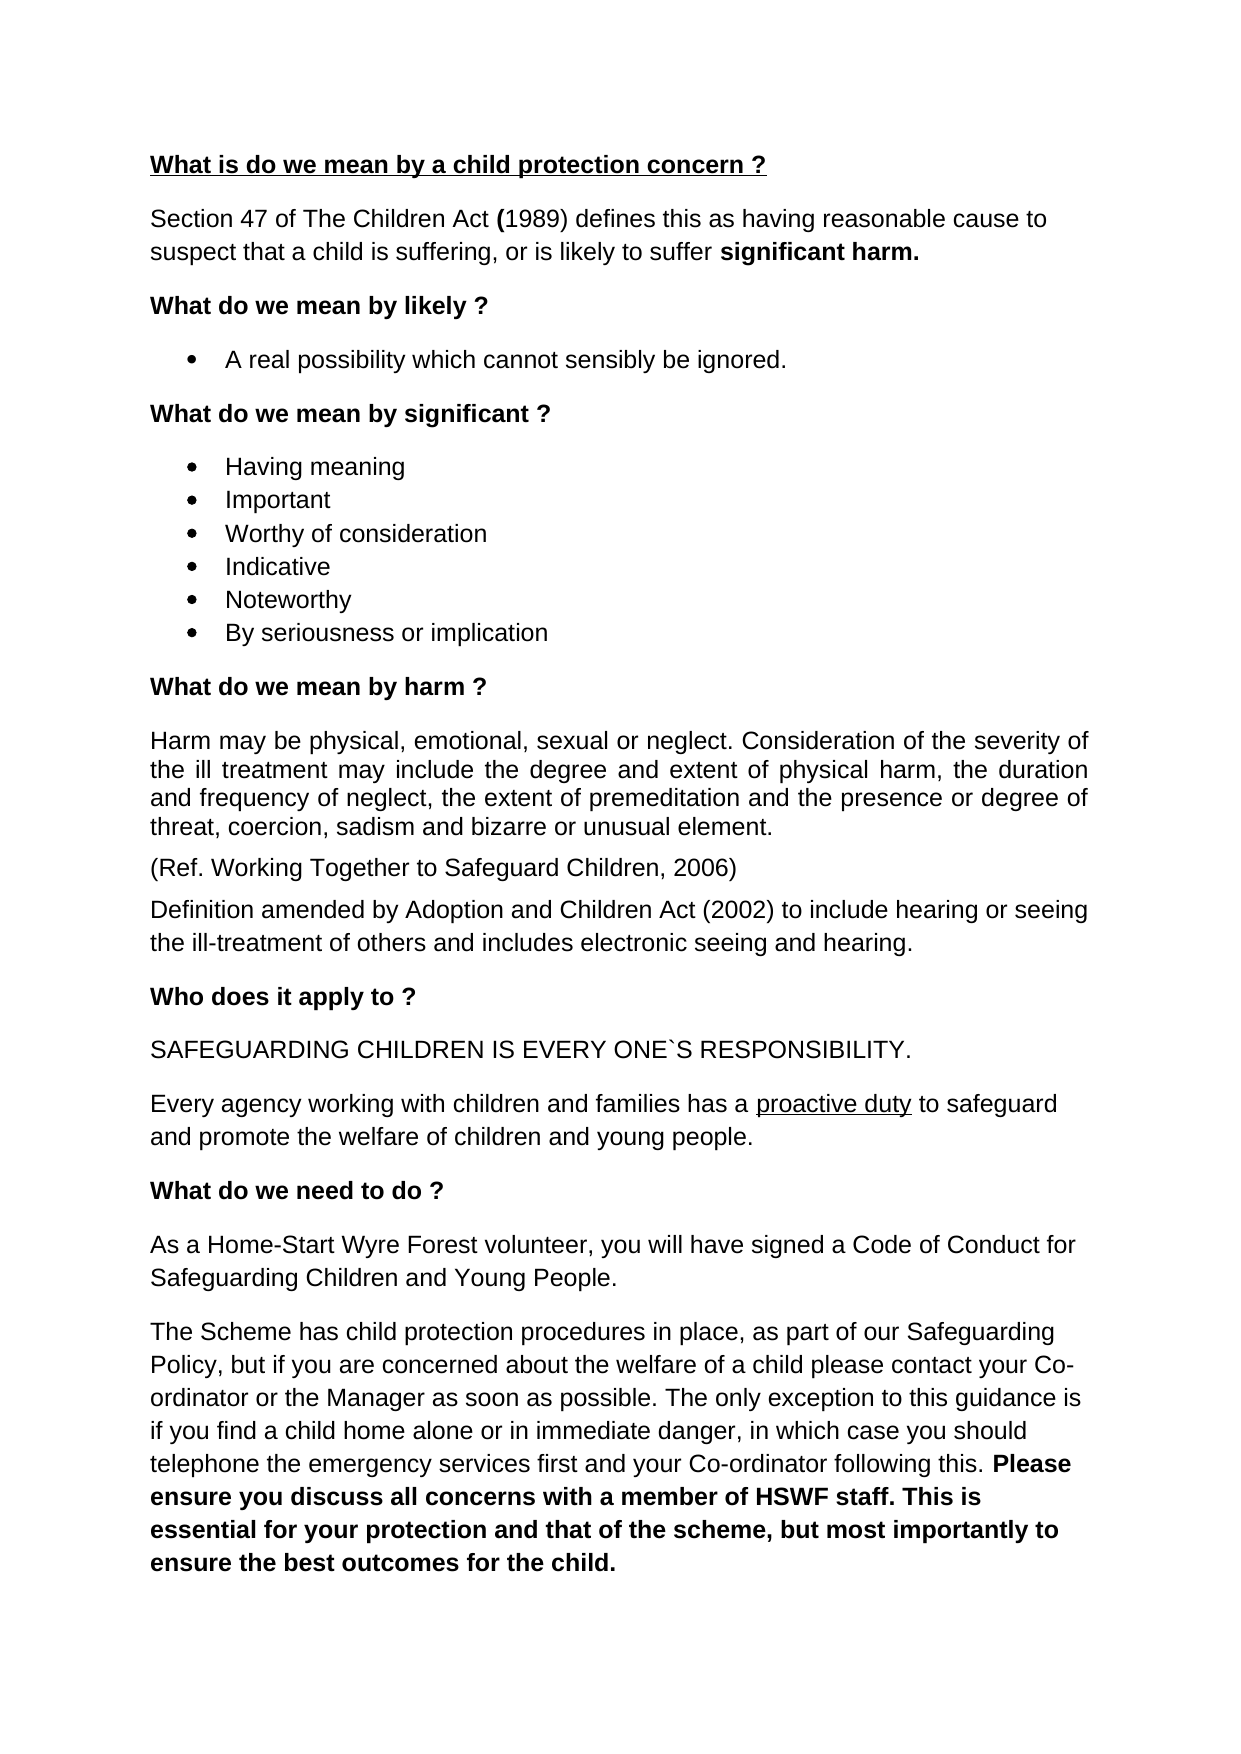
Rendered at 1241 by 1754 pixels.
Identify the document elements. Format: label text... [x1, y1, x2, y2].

text What do we mean by harm ? [150, 672, 1090, 701]
text Every agency working with children and families has a proactive duty to safeguard and promote the welfare of children and young people. [150, 1089, 1090, 1151]
text As a Home-Start Wyre Forest volunteer, you will have signed a Code of Conduct for Safeguarding Children and Young People. [150, 1230, 1090, 1292]
text What do we mean by significant ? [150, 398, 1090, 427]
text The Scheme has child protection procedures in place, as part of our Safeguarding Policy, but if you are concerned about the welfare of a child please contact your Co-ordinator or the Manager as soon as possible. The only exception to this guidance is if you find a child home alone or in immediate danger, in which case you should telephone the emergency services first and your Co-ordinator following this. Please ensure you discuss all concerns with a member of HSWF staff. This is essential for your protection and that of the scheme, but most importantly to ensure the best outcomes for the child. [150, 1317, 1090, 1577]
text Who does it apply to ? [150, 981, 1090, 1010]
text Harm may be physical, emotional, sexual or neglect. Consideration of the severity of the ill treatment may include the degree and extent of physical harm, the duration and frequency of neglect, the extent of premeditation and the presence or degree of threat, coercion, sadism and bizarre or unusual element. [150, 726, 1090, 841]
list Noteworthy [187, 585, 1090, 614]
list Worthy of consideration [187, 519, 1090, 547]
text Definition amended by Adoption and Children Act (2002) to include hearing or seeing the ill-treatment of others and includes electronic seeing and hearing. [150, 894, 1090, 956]
list Indicative [187, 552, 1090, 581]
text What is do we mean by a child protection concern ? [150, 150, 1090, 179]
text Section 47 of The Children Act (1989) defines this as having reasonable cause to suspect that a child is suffering, or is likely to suffer significant harm. [150, 204, 1090, 266]
text What do we need to do ? [150, 1176, 1090, 1205]
text What do we mean by likely ? [150, 291, 1090, 319]
list Having meaning [187, 452, 1090, 481]
list Important [187, 486, 1090, 514]
list A real possibility which cannot sensibly be ignored. [187, 344, 1090, 373]
text SAFEGUARDING CHILDREN IS EVERY ONE`S RESPONSIBILITY. [150, 1035, 1090, 1064]
text (Ref. Working Together to Safeguard Children, 2006) [150, 853, 1090, 882]
list By seriousness or implication [187, 618, 1090, 647]
